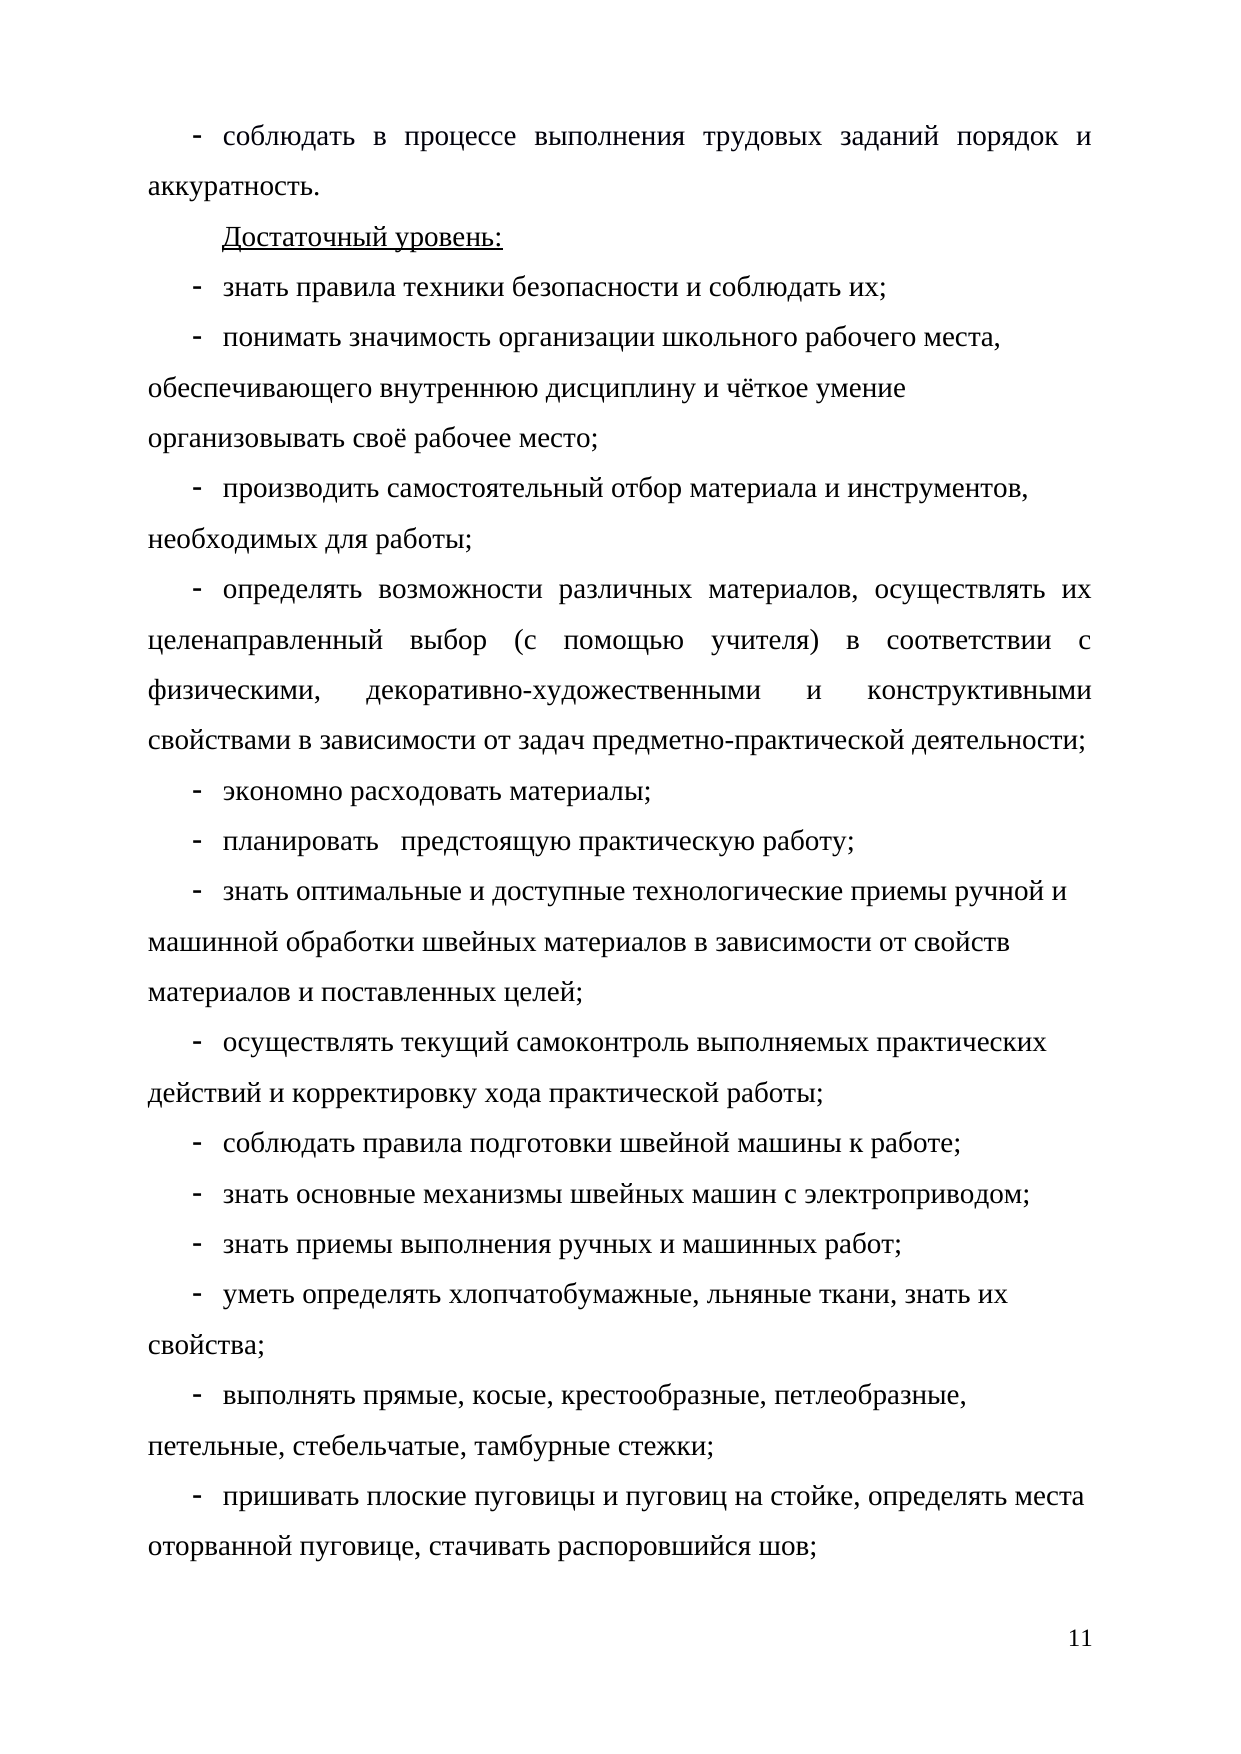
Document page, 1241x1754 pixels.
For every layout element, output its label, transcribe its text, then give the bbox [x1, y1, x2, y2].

list планировать предстоящую практическую работу; [148, 823, 1092, 857]
text Достаточный уровень: [148, 219, 1092, 252]
list соблюдать правила подготовки швейной машины к работе; [148, 1125, 1092, 1159]
list выполнять прямые, косые, крестообразные, петлеобразные, петельные, стебельчатые, тамбурные стежки; [148, 1377, 1092, 1461]
list производить самостоятельный отбор материала и инструментов, необходимых для работы; [148, 471, 1092, 554]
list знать оптимальные и доступные технологические приемы ручной и машинной обработки швейных материалов в зависимости от свойств материалов и поставленных целей; [148, 873, 1092, 1008]
list пришивать плоские пуговицы и пуговиц на стойке, определять места оторванной пуговице, стачивать распоровшийся шов; [148, 1478, 1092, 1562]
list понимать значимость организации школьного рабочего места, обеспечивающего внутреннюю дисциплину и чёткое умение организовывать своё рабочее место; [148, 319, 1092, 454]
list знать приемы выполнения ручных и машинных работ; [148, 1226, 1092, 1260]
list уметь определять хлопчатобумажные, льняные ткани, знать их свойства; [148, 1277, 1092, 1361]
list определять возможности различных материалов, осуществлять их целенаправленный выбор (с помощью учителя) в соответствии с физическими, декоративно-художественными и конструктивными свойствами в зависимости от задач предметно-практической деятельности; [148, 571, 1092, 756]
list осуществлять текущий самоконтроль выполняемых практических действий и корректировку хода практической работы; [148, 1024, 1092, 1108]
list соблюдать в процессе выполнения трудовых заданий порядок и аккуратность. [148, 118, 1092, 202]
list экономно расходовать материалы; [148, 773, 1092, 806]
list знать основные механизмы швейных машин с электроприводом; [148, 1176, 1092, 1209]
list знать правила техники безопасности и соблюдать их; [148, 269, 1092, 303]
